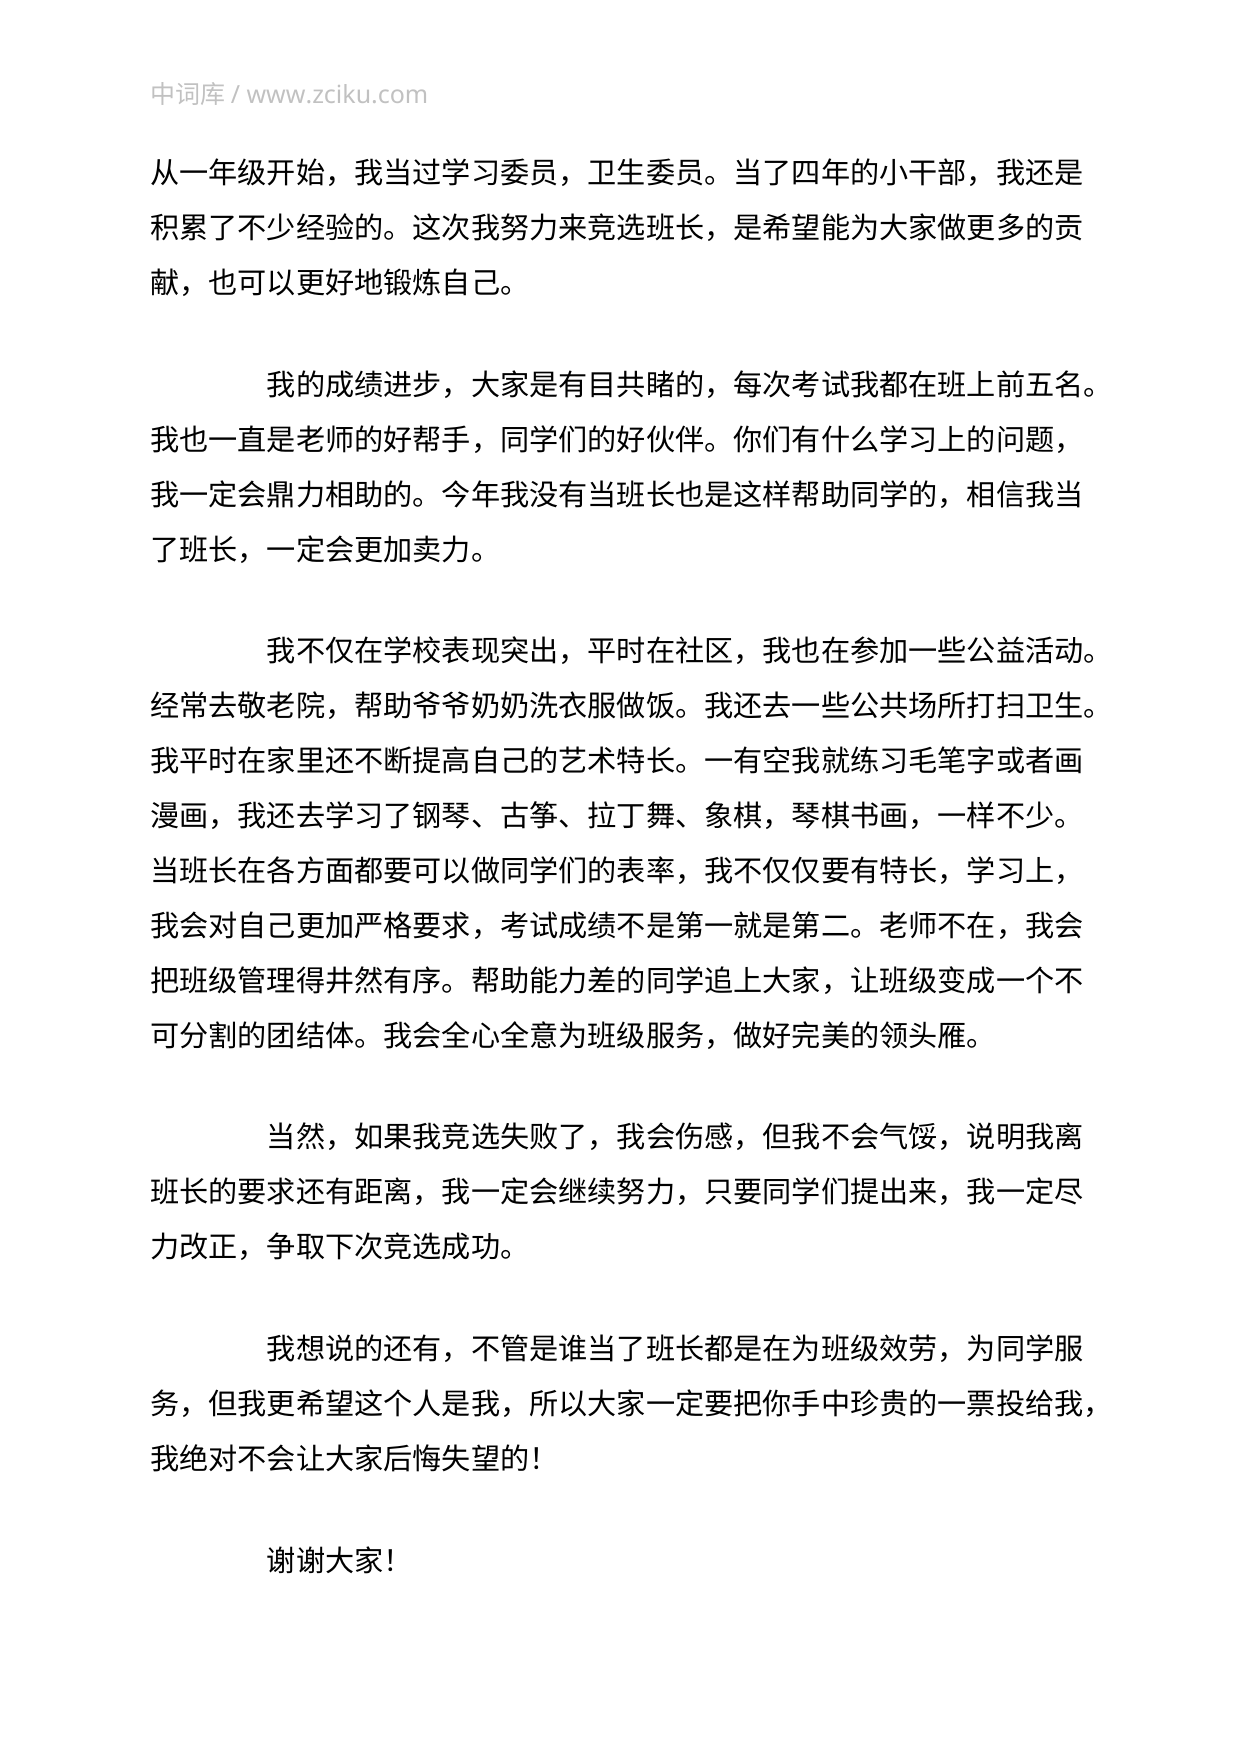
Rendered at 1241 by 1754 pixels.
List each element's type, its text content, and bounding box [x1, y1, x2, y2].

text 谢谢大家！ [150, 1537, 1090, 1579]
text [150, 150, 1090, 302]
text 我不仅在学校表现突出，平时在社区，我也在参加一些公益活动。经常去敬老院，帮助爷爷奶奶洗衣服做饭。我还去一些公共场所打扫卫生。我平时在家里还不断提高自己的艺术特长。一有空我就练习毛笔字或者画漫画，我还去学习了钢琴、古筝、拉丁舞、象棋，琴棋书画，一样不少。当班长在各方面都要可以做同学们的表率，我不仅仅要有特长，学习上，我会对自己更加严格要求，考试成绩不是第一就是第二。老师不在，我会把班级管理得井然有序。帮助能力差的同学追上大家，让班级变成一个不可分割的团结体。我会全心全意为班级服务，做好完美的领头雁。 [150, 628, 1090, 1054]
text 当然，如果我竞选失败了，我会伤感，但我不会气馁，说明我离班长的要求还有距离，我一定会继续努力，只要同学们提出来，我一定尽力改正，争取下次竞选成功。 [150, 1114, 1090, 1266]
text 我的成绩进步，大家是有目共睹的，每次考试我都在班上前五名。我也一直是老师的好帮手，同学们的好伙伴。你们有什么学习上的问题，我一定会鼎力相助的。今年我没有当班长也是这样帮助同学的，相信我当了班长，一定会更加卖力。 [150, 362, 1090, 568]
text 我想说的还有，不管是谁当了班长都是在为班级效劳，为同学服务，但我更希望这个人是我，所以大家一定要把你手中珍贵的一票投给我，我绝对不会让大家后悔失望的！ [150, 1326, 1090, 1478]
